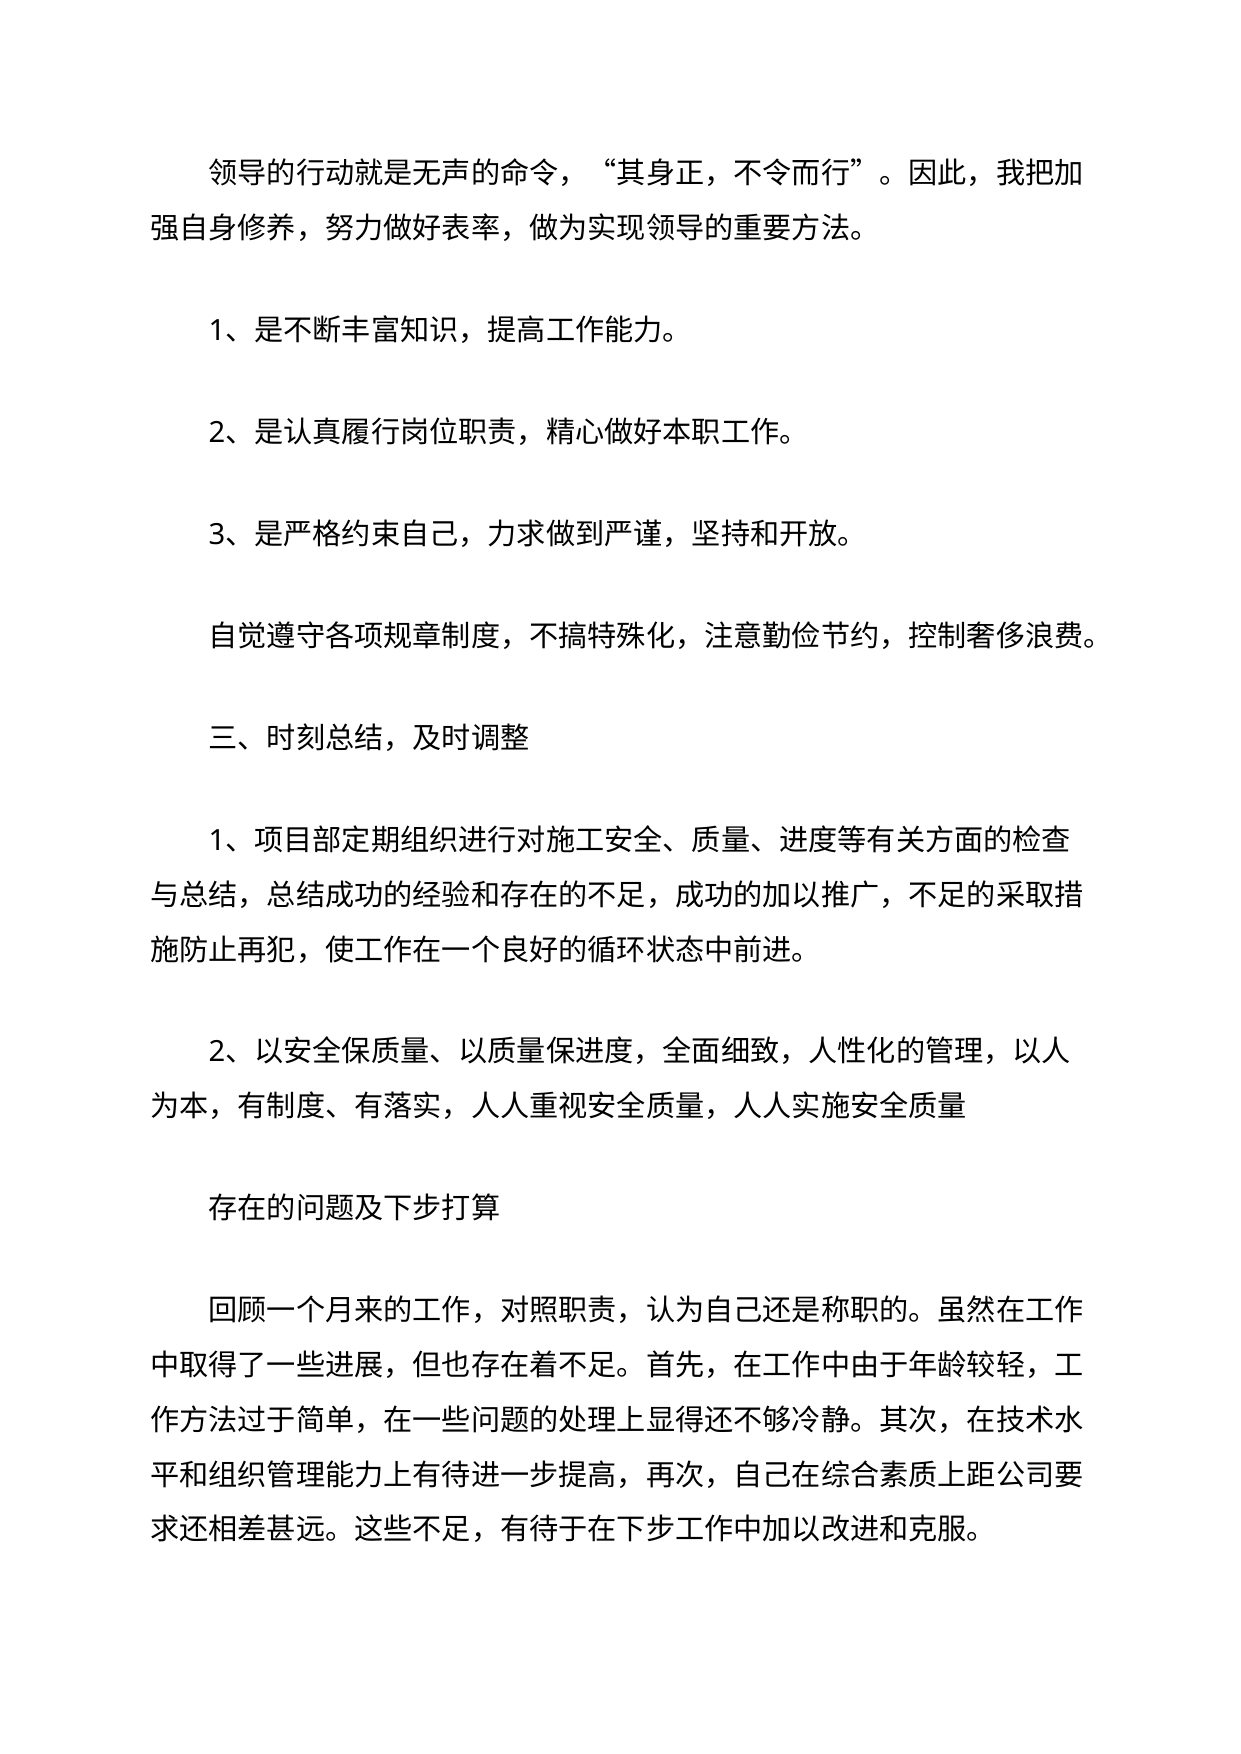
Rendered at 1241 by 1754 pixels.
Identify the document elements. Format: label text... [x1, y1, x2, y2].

text 领导的行动就是无声的命令，“其身正，不令而行”。因此，我把加强自身修养，努力做好表率，做为实现领导的重要方法。 [150, 150, 1090, 247]
text 存在的问题及下步打算 [150, 1184, 1090, 1227]
text 2、是认真履行岗位职责，精心做好本职工作。 [150, 409, 1090, 451]
text 1、项目部定期组织进行对施工安全、质量、进度等有关方面的检查与总结，总结成功的经验和存在的不足，成功的加以推广，不足的采取措施防止再犯，使工作在一个良好的循环状态中前进。 [150, 816, 1090, 968]
text 自觉遵守各项规章制度，不搞特殊化，注意勤俭节约，控制奢侈浪费。 [150, 613, 1090, 655]
text 1、是不断丰富知识，提高工作能力。 [150, 307, 1090, 349]
text 回顾一个月来的工作，对照职责，认为自己还是称职的。虽然在工作中取得了一些进展，但也存在着不足。首先，在工作中由于年龄较轻，工作方法过于简单，在一些问题的处理上显得还不够冷静。其次，在技术水平和组织管理能力上有待进一步提高，再次，自己在综合素质上距公司要求还相差甚远。这些不足，有待于在下步工作中加以改进和克服。 [150, 1286, 1090, 1548]
text 三、时刻总结，及时调整 [150, 714, 1090, 757]
text 2、以安全保质量、以质量保进度，全面细致，人性化的管理，以人为本，有制度、有落实，人人重视安全质量，人人实施安全质量 [150, 1028, 1090, 1125]
text 3、是严格约束自己，力求做到严谨，坚持和开放。 [150, 511, 1090, 553]
